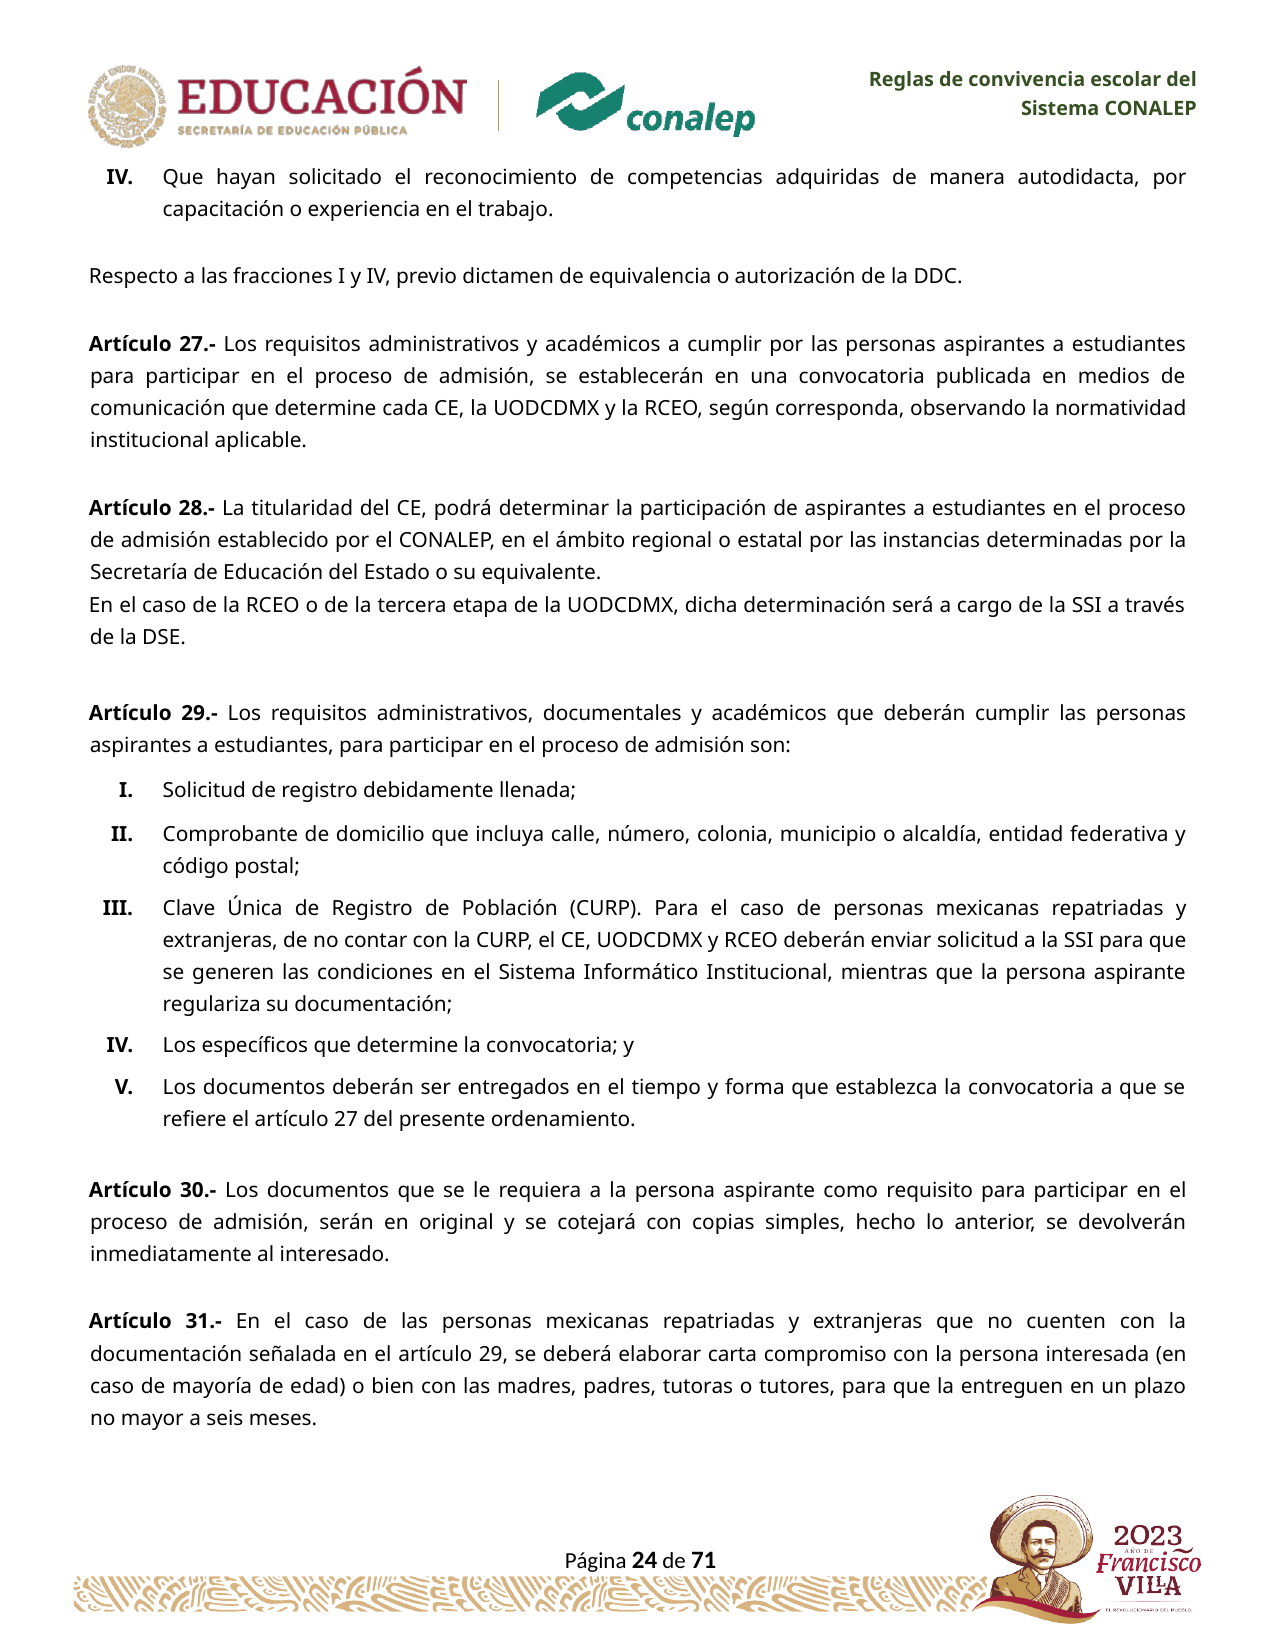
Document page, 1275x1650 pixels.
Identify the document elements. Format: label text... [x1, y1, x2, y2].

list Solicitud de registro debidamente llenada; [133, 775, 1188, 803]
picture [88, 65, 467, 148]
text Artículo 31.- En el caso de las personas mexicanas repatriadas y extranjeras que no cuenten con la documentación señalada en el artículo 29, se deberá elaborar carta compromiso con la persona interesada (en caso de mayoría de edad) o bien con las madres, padres, tutoras o tutores, para que la entreguen en un plazo no mayor a seis meses. [89, 1307, 1188, 1431]
list Clave Única de Registro de Población (CURP). Para el caso de personas mexicanas repatriadas y extranjeras, de no contar con la CURP, el CE, UODCDMX y RCEO deberán enviar solicitud a la SSI para que se generen las condiciones en el Sistema Informático Institucional, mientras que la persona aspirante regulariza su documentación; [133, 893, 1188, 1017]
text En el caso de la RCEO o de la tercera etapa de la UODCDMX, dicha determinación será a cargo de la SSI a través de la DSE. [89, 590, 1188, 651]
list Que hayan solicitado el reconocimiento de competencias adquiridas de manera autodidacta, por capacitación o experiencia en el trabajo. [133, 162, 1188, 223]
text Artículo 28.- La titularidad del CE, podrá determinar la participación de aspirantes a estudiantes en el proceso de admisión establecido por el CONALEP, en el ámbito regional o estatal por las instancias determinadas por la Secretaría de Educación del Estado o su equivalente. [89, 493, 1188, 585]
text Respecto a las fracciones I y IV, previo dictamen de equivalencia o autorización de la DDC. [89, 261, 1188, 290]
list Los específicos que determine la convocatoria; y [133, 1030, 1188, 1058]
list Los documentos deberán ser entregados en el tiempo y forma que establezca la convocatoria a que se refiere el artículo 27 del presente ordenamiento. [133, 1072, 1188, 1133]
text Artículo 27.- Los requisitos administrativos y académicos a cumplir por las personas aspirantes a estudiantes para participar en el proceso de admisión, se establecerán en una convocatoria publicada en medios de comunicación que determine cada CE, la UODCDMX y la RCEO, según corresponda, observando la normatividad institucional aplicable. [89, 329, 1188, 454]
text Artículo 29.- Los requisitos administrativos, documentales y académicos que deberán cumplir las personas aspirantes a estudiantes, para participar en el proceso de admisión son: [89, 698, 1188, 759]
picture [535, 71, 755, 137]
list Comprobante de domicilio que incluya calle, número, colonia, municipio o alcaldía, entidad federativa y código postal; [133, 819, 1188, 880]
text Artículo 30.- Los documentos que se le requiera a la persona aspirante como requisito para participar en el proceso de admisión, serán en original y se cotejará con copias simples, hecho lo anterior, se devolverán inmediatamente al interesado. [89, 1175, 1188, 1267]
picture [73, 1494, 1202, 1624]
